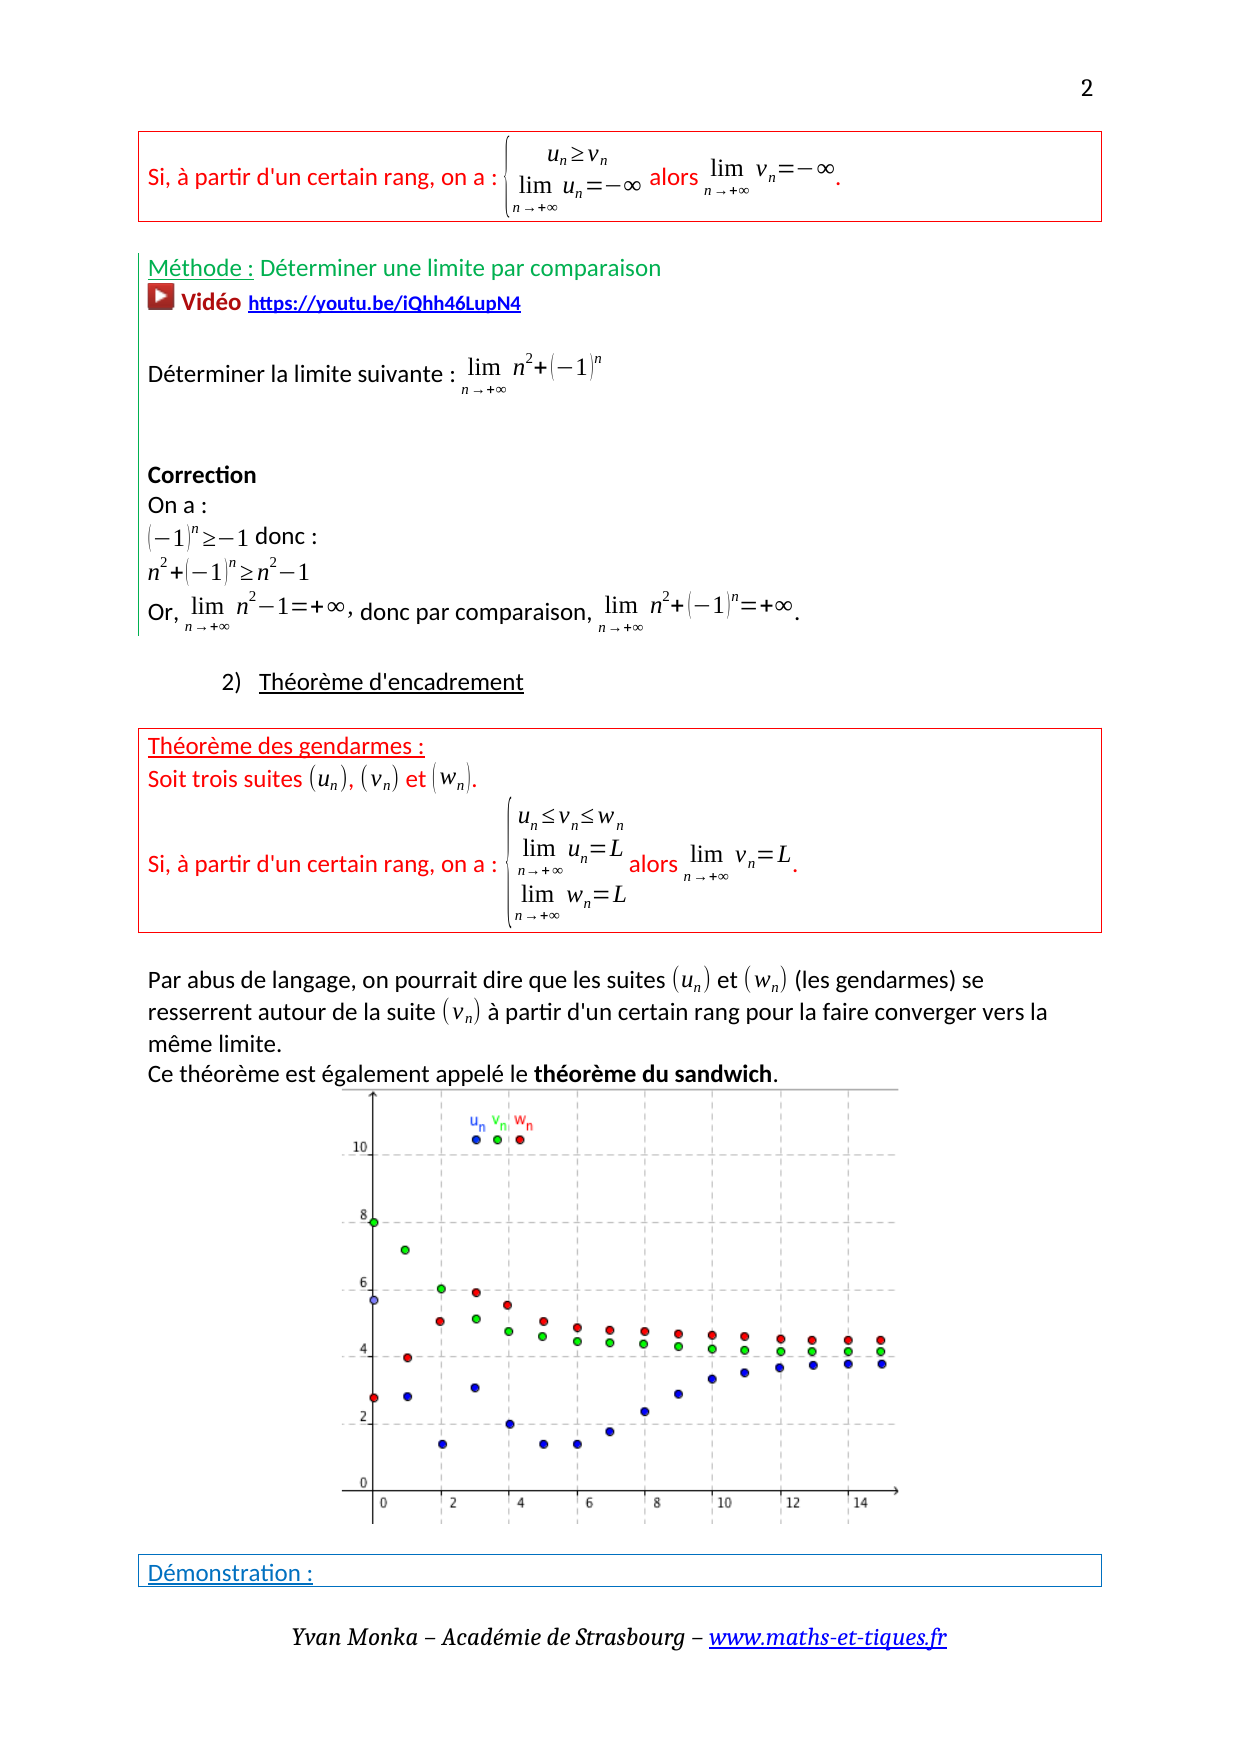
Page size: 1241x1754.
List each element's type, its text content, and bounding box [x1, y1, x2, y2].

picture [147, 283, 175, 310]
text Méthode : Déterminer une limite par comparaison [148, 252, 1093, 283]
text Si, à partir d'un certain rang, on a : alors . [139, 793, 1101, 932]
text Si, à partir d'un certain rang, on a : alors . [139, 132, 1101, 221]
text Or, donc par comparaison, . [148, 587, 1093, 636]
text Vidéo https://youtu.be/iQhh46LupN4 [139, 283, 1057, 319]
text Démonstration : [139, 1555, 1101, 1586]
text Correction [148, 459, 1093, 489]
text Par abus de langage, on pourrait dire que les suites et (les gendarmes) se resserrent autour de la suite à partir d'un certain rang pour la faire converger vers la même limite. [148, 964, 1093, 1058]
picture [341, 1088, 899, 1524]
text Théorème des gendarmes : [139, 729, 1101, 761]
text donc : [148, 520, 1093, 553]
text On a : [148, 489, 1093, 520]
list Théorème d'encadrement [221, 666, 1093, 697]
text Soit trois suites , et . [148, 761, 1093, 793]
text Ce théorème est également appelé le théorème du sandwich. [148, 1058, 1093, 1089]
text Déterminer la limite suivante : [148, 349, 1093, 398]
